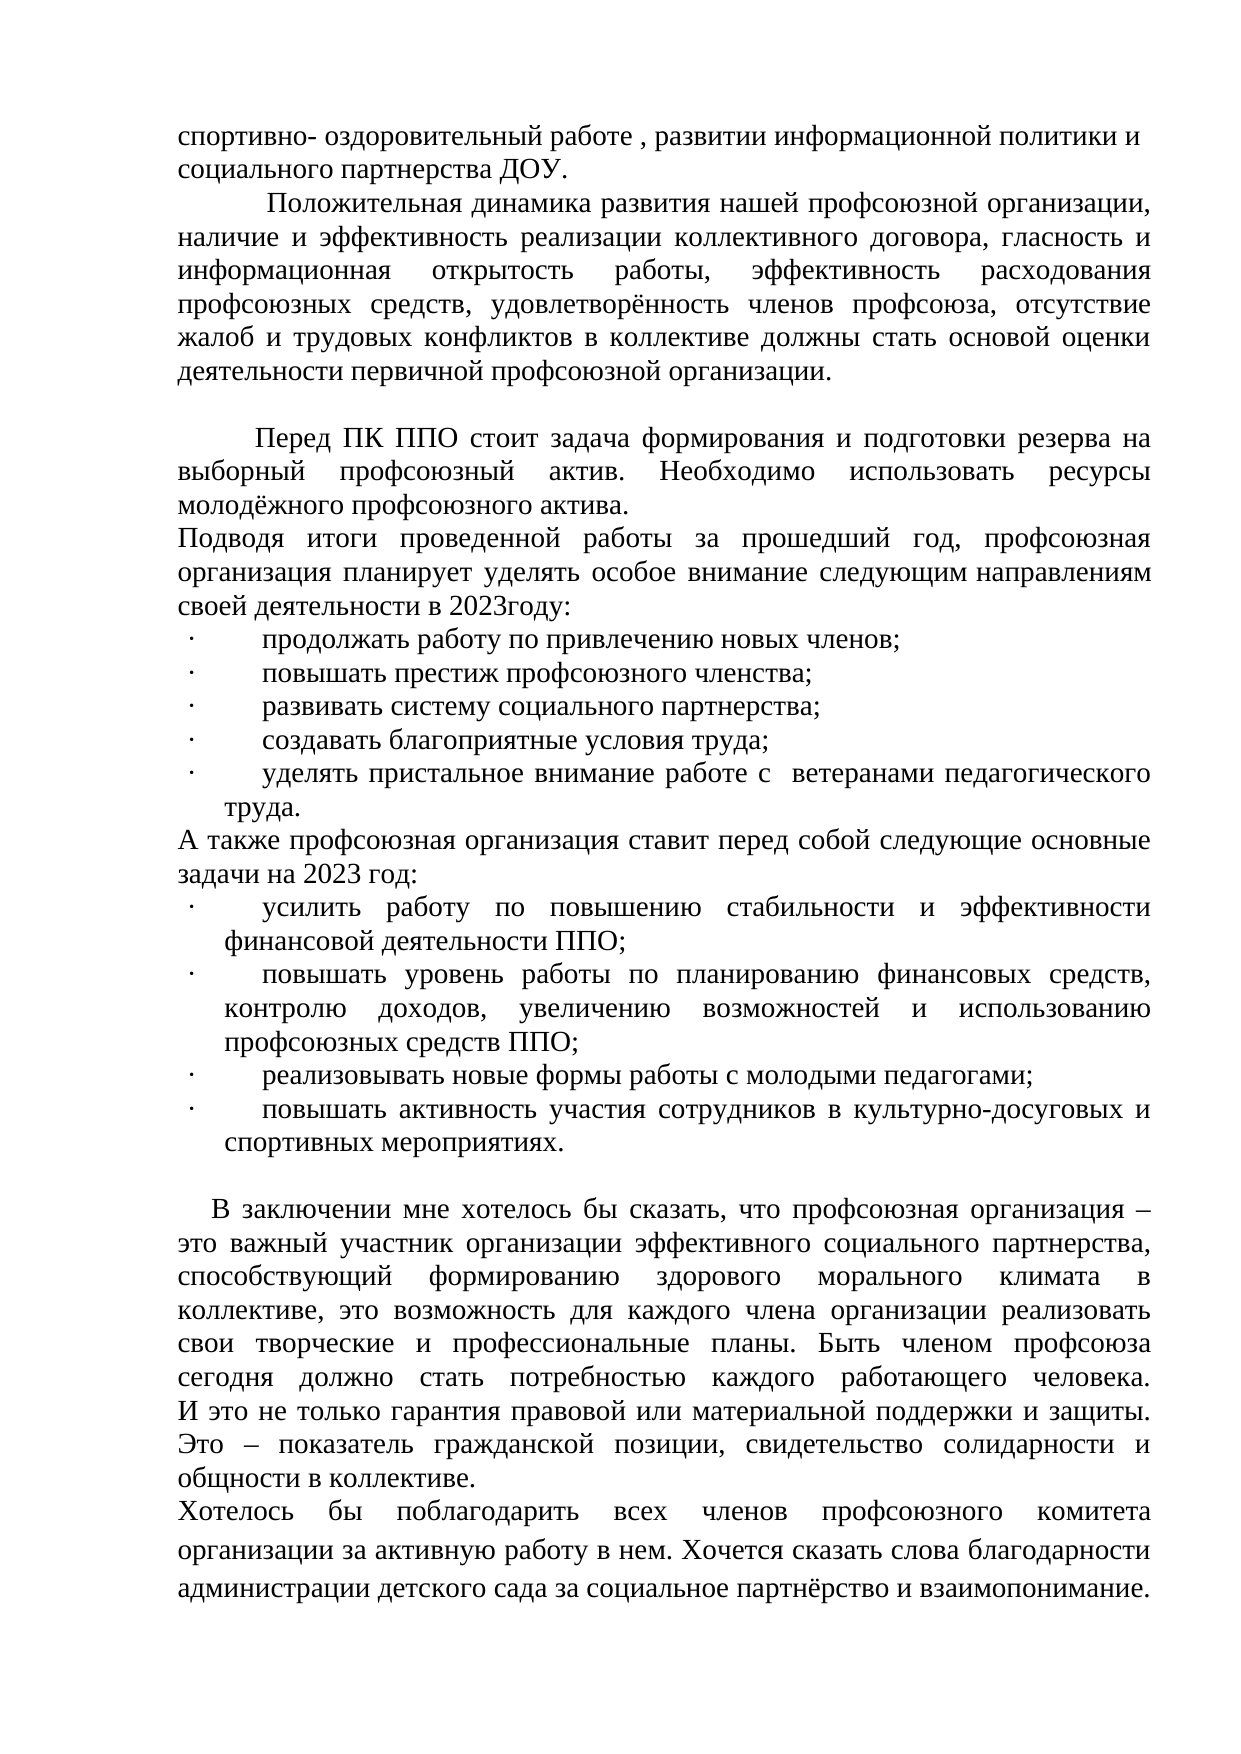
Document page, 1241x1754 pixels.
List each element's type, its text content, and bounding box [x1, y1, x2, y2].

text · повышать активность участия сотрудников в культурно-досуговых и спортивных мероприятиях. [187, 1091, 1152, 1158]
text Подводя итоги проведенной работы за прошедший год, профсоюзная организация планирует уделять особое внимание следующим направлениям своей деятельности в 2023году: [177, 521, 1152, 621]
text · развивать систему социального партнерства; [187, 688, 1152, 722]
text Перед ПК ППО стоит задача формирования и подготовки резерва на выборный профсоюзный актив. Необходимо использовать ресурсы молодёжного профсоюзного актива. [177, 420, 1152, 521]
text · реализовывать новые формы работы с молодыми педагогами; [187, 1057, 1152, 1091]
text · повышать престиж профсоюзного членства; [187, 655, 1152, 688]
text А также профсоюзная организация ставит перед собой следующие основные задачи на 2023 год: [177, 822, 1152, 889]
text Хотелось бы поблагодарить всех членов профсоюзного комитета организации за активную работу в нем. Хочется сказать слова благодарности администрации детского сада за социальное партнёрство и взаимопонимание. [177, 1493, 1152, 1604]
text · продолжать работу по привлечению новых членов; [187, 621, 1152, 655]
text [177, 118, 1152, 185]
text · уделять пристальное внимание работе с ветеранами педагогического труда. [187, 755, 1152, 822]
text · создавать благоприятные условия труда; [187, 722, 1152, 755]
text В заключении мне хотелось бы сказать, что профсоюзная организация – это важный участник организации эффективного социального партнерства, способствующий формированию здорового морального климата в коллективе, это возможность для каждого члена организации реализовать свои творческие и профессиональные планы. Быть членом профсоюза сегодня должно стать потребностью каждого работающего человека. И это не только гарантия правовой или материальной поддержки и защиты. Это – показатель гражданской позиции, свидетельство солидарности и общности в коллективе. [177, 1191, 1152, 1493]
text · усилить работу по повышению стабильности и эффективности финансовой деятельности ППО; [187, 889, 1152, 957]
text Положительная динамика развития нашей профсоюзной организации, наличие и эффективность реализации коллективного договора, гласность и информационная открытость работы, эффективность расходования профсоюзных средств, удовлетворённость членов профсоюза, отсутствие жалоб и трудовых конфликтов в коллективе должны стать основой оценки деятельности первичной профсоюзной организации. [177, 185, 1152, 386]
text · повышать уровень работы по планированию финансовых средств, контролю доходов, увеличению возможностей и использованию профсоюзных средств ППО; [187, 957, 1152, 1057]
